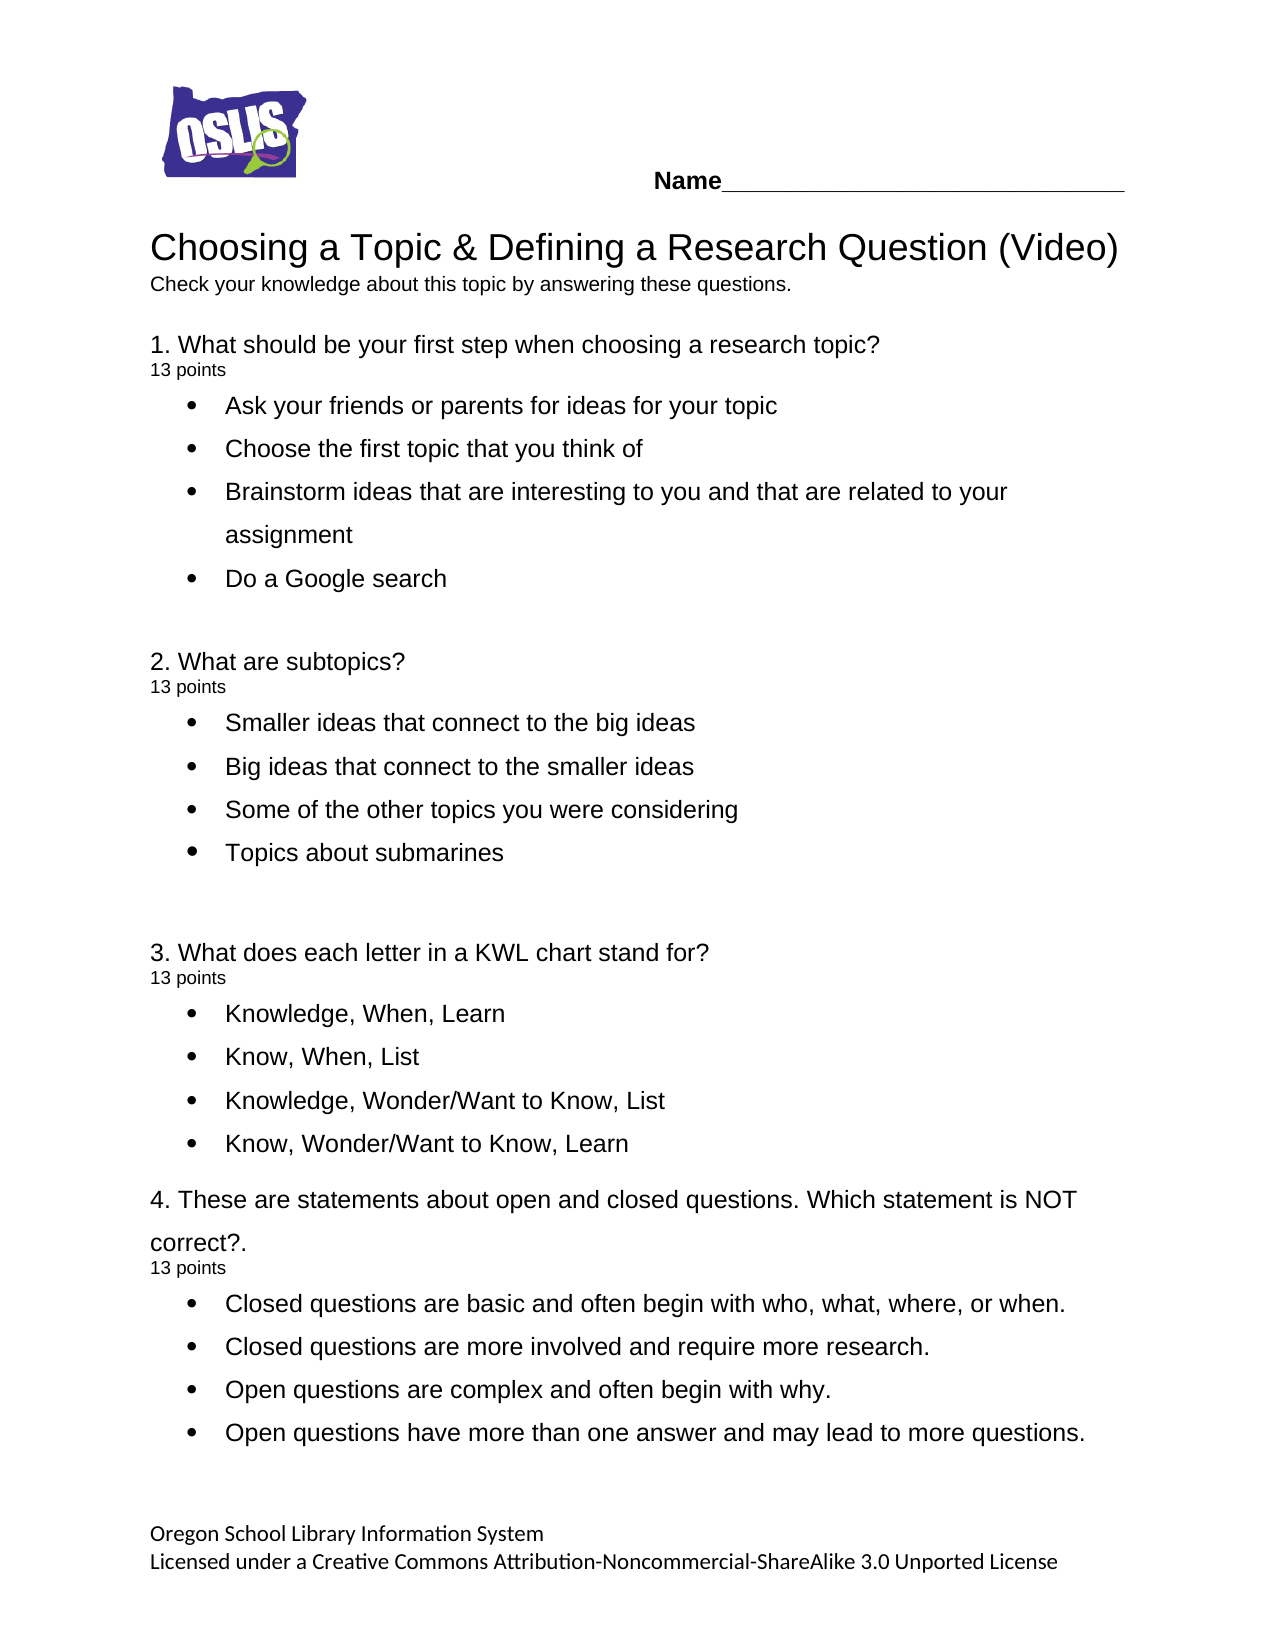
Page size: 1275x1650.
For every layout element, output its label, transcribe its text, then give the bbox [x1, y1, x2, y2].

list Knowledge, Wonder/Want to Know, List [187, 1086, 1125, 1114]
text 4. These are statements about open and closed questions. Which statement is NOT correct?. [150, 1172, 1125, 1256]
list Open questions have more than one answer and may lead to more questions. [187, 1418, 1125, 1447]
picture [150, 75, 322, 189]
list Topics about submarines [187, 838, 1125, 868]
list Open questions are complex and often begin with why. [187, 1375, 1125, 1404]
list Smaller ideas that connect to the big ideas [187, 708, 1125, 737]
list Know, Wonder/Want to Know, Learn [187, 1129, 1125, 1158]
text Choosing a Topic & Defining a Research Question (Video) [150, 225, 1125, 268]
list Some of the other topics you were considering [187, 795, 1125, 824]
text 3. What does each letter in a KWL chart stand for? [150, 925, 1125, 967]
list Choose the first topic that you think of [187, 434, 1125, 463]
list Closed questions are basic and often begin with who, what, where, or when. [187, 1289, 1125, 1318]
list Do a Google search [187, 563, 1125, 592]
text Check your knowledge about this topic by answering these questions. [150, 268, 1125, 295]
text 13 points [150, 1256, 1125, 1278]
list Knowledge, When, Learn [187, 999, 1125, 1028]
list Closed questions are more involved and require more research. [187, 1332, 1125, 1361]
text 1. What should be your first step when choosing a research topic? [150, 316, 1125, 358]
text 2. What are subtopics? [150, 647, 1125, 676]
list Big ideas that connect to the smaller ideas [187, 752, 1125, 781]
text 13 points [150, 967, 1125, 988]
list Know, When, List [187, 1042, 1125, 1071]
list Brainstorm ideas that are interesting to you and that are related to your assignment [187, 477, 1125, 549]
text 13 points [150, 358, 1125, 380]
text 13 points [150, 676, 1125, 698]
list Ask your friends or parents for ideas for your topic [187, 391, 1125, 419]
